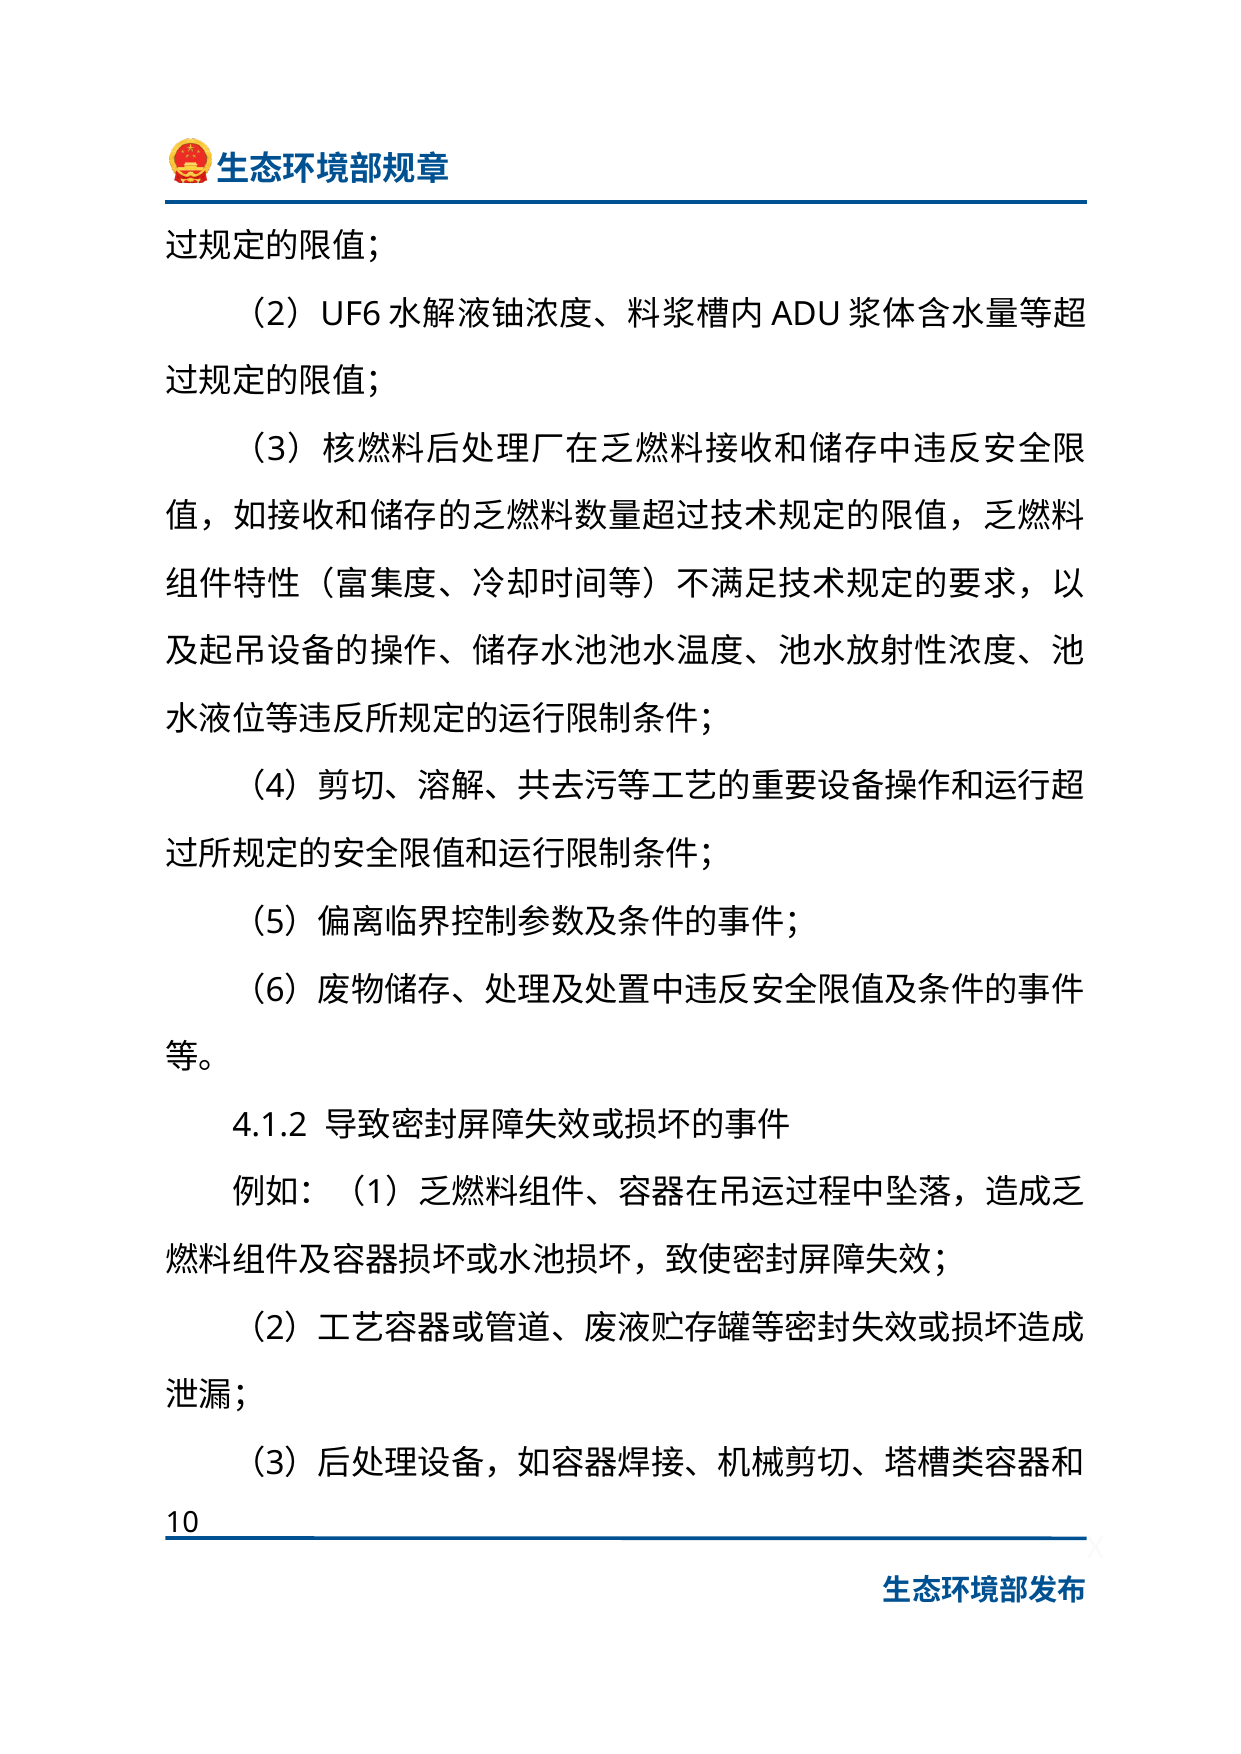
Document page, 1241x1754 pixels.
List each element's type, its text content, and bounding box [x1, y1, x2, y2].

text 例如：（1）核燃料元件厂的气化罐工作压力和气化温度超过规定的限值； [165, 219, 1087, 267]
text 4.1.2 导致密封屏障失效或损坏的事件 [165, 1097, 1087, 1146]
text （4）剪切、溶解、共去污等工艺的重要设备操作和运行超过所规定的安全限值和运行限制条件； [165, 759, 1087, 875]
text （6）废物储存、处理及处置中违反安全限值及条件的事件等。 [165, 962, 1087, 1078]
text （3）核燃料后处理厂在乏燃料接收和储存中违反安全限值，如接收和储存的乏燃料数量超过技术规定的限值，乏燃料组件特性（富集度、冷却时间等）不满足技术规定的要求，以及起吊设备的操作、储存水池池水温度、池水放射性浓度、池水液位等违反所规定的运行限制条件； [165, 422, 1087, 740]
text （2）UF6水解液铀浓度、料浆槽内ADU浆体含水量等超过规定的限值； [165, 286, 1087, 402]
text （3）后处理设备，如容器焊接、机械剪切、塔槽类容器和单元间隔的多重屏障或防泄漏构造受到破坏，产品贮存设施的密封性受到破坏； [165, 1436, 1087, 1484]
picture [165, 136, 216, 187]
text （2）工艺容器或管道、废液贮存罐等密封失效或损坏造成泄漏； [165, 1301, 1087, 1416]
text 例如：（1）乏燃料组件、容器在吊运过程中坠落，造成乏燃料组件及容器损坏或水池损坏，致使密封屏障失效； [165, 1165, 1087, 1281]
text （5）偏离临界控制参数及条件的事件； [165, 894, 1087, 943]
